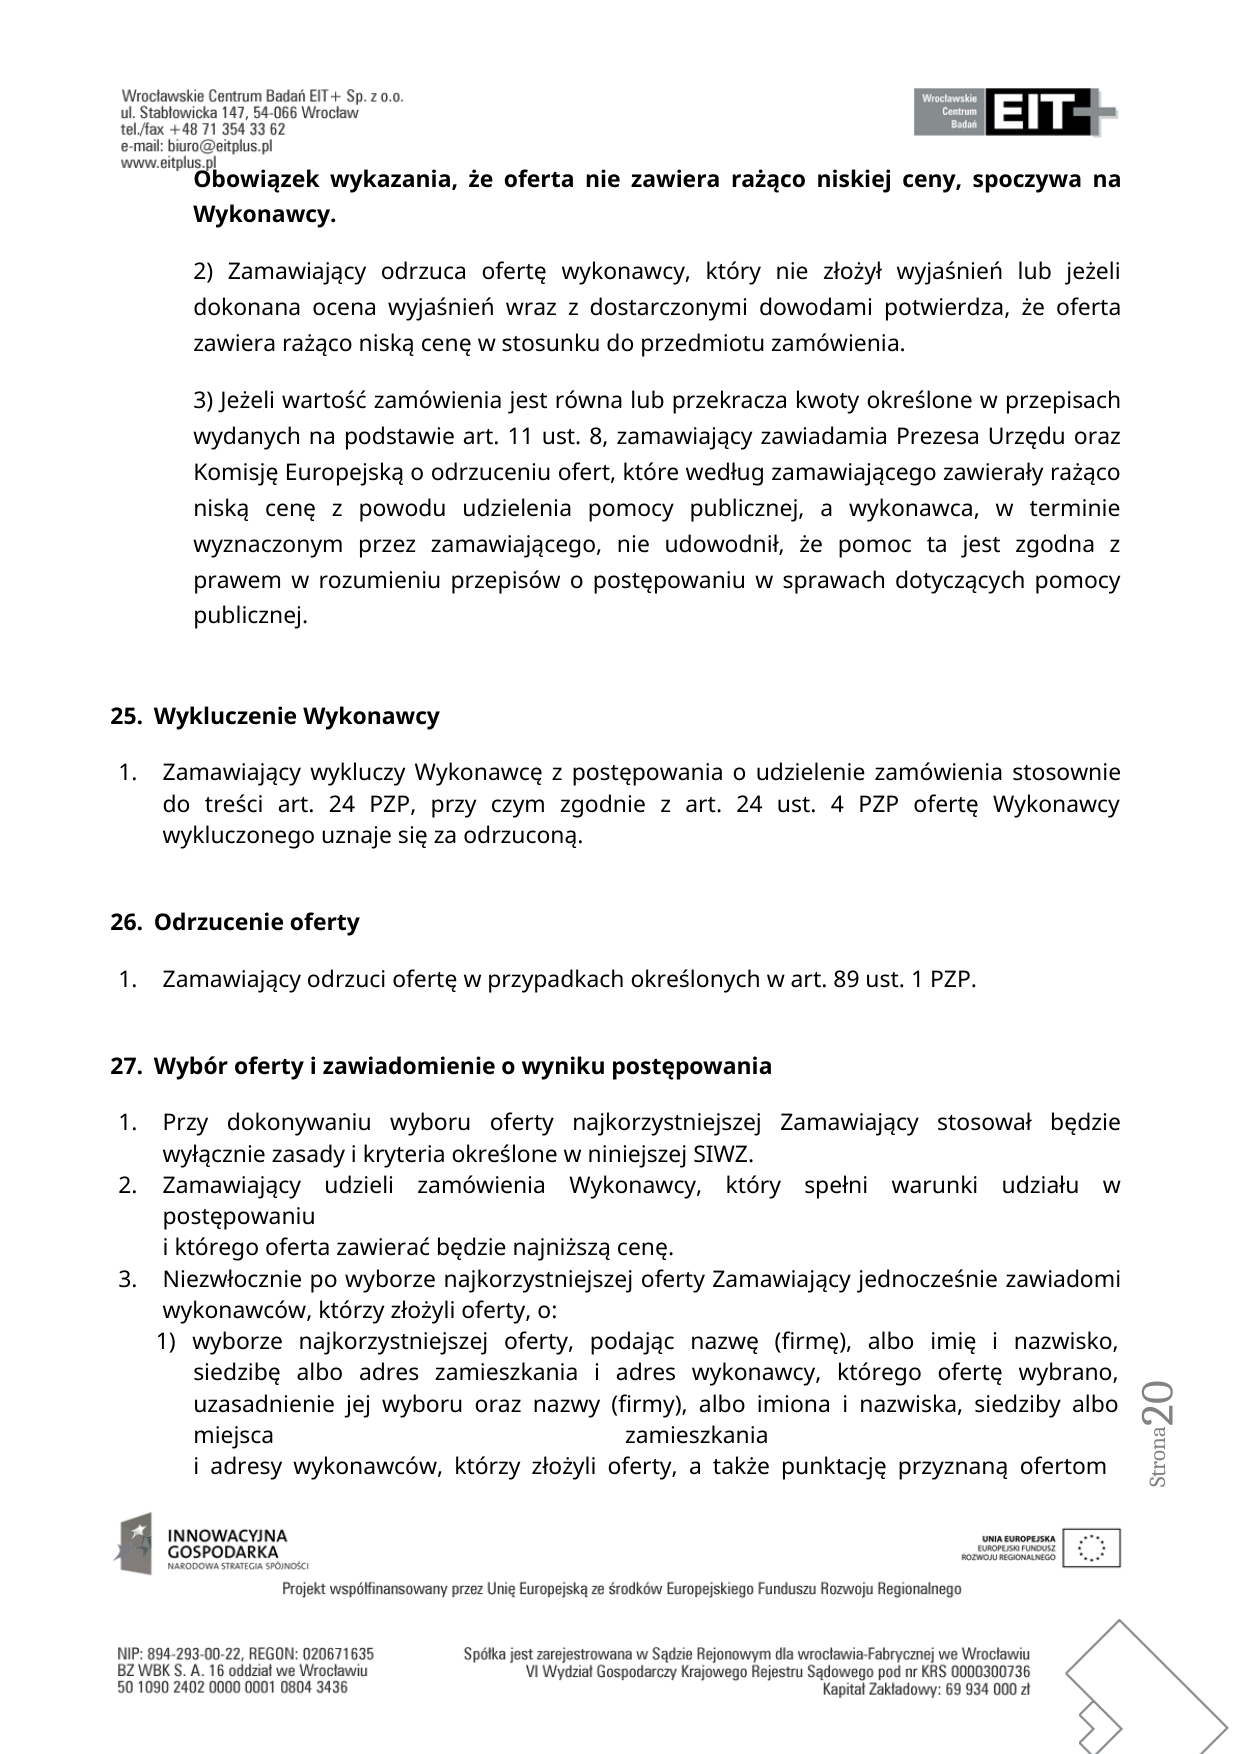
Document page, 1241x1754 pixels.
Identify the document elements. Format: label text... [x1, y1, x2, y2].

text Obowiązek wykazania, że oferta nie zawiera rażąco niskiej ceny, spoczywa na Wykonawcy. [193, 162, 1122, 230]
list Zamawiający odrzuci ofertę w przypadkach określonych w art. 89 ust. 1 PZP. [118, 962, 1122, 994]
text 2) Zamawiający odrzuca ofertę wykonawcy, który nie złożył wyjaśnień lub jeżeli dokonana ocena wyjaśnień wraz z dostarczonymi dowodami potwierdza, że oferta zawiera rażąco niską cenę w stosunku do przedmiotu zamówienia. [193, 255, 1122, 358]
list Wybór oferty i zawiadomienie o wyniku postępowania [110, 1050, 1122, 1081]
list Zamawiający udzieli zamówienia Wykonawcy, który spełni warunki udziału w postępowaniu i którego oferta zawierać będzie najniższą cenę. [118, 1169, 1122, 1262]
text 3) Jeżeli wartość zamówienia jest równa lub przekracza kwoty określone w przepisach wydanych na podstawie art. 11 ust. 8, zamawiający zawiadamia Prezesa Urzędu oraz Komisję Europejską o odrzuceniu ofert, które według zamawiającego zawierały rażąco niską cenę z powodu udzielenia pomocy publicznej, a wykonawca, w terminie wyznaczonym przez zamawiającego, nie udowodnił, że pomoc ta jest zgodna z prawem w rozumieniu przepisów o postępowaniu w sprawach dotyczących pomocy publicznej. [193, 384, 1122, 631]
picture [0, 1, 1241, 1754]
list Wykluczenie Wykonawcy [110, 700, 1122, 731]
list Zamawiający wykluczy Wykonawcę z postępowania o udzielenie zamówienia stosownie do treści art. 24 PZP, przy czym zgodnie z art. 24 ust. 4 PZP ofertę Wykonawcy wykluczonego uznaje się za odrzuconą. [118, 756, 1122, 850]
list Odrzucenie oferty [110, 906, 1122, 937]
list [156, 1325, 1119, 1481]
list Przy dokonywaniu wyboru oferty najkorzystniejszej Zamawiający stosował będzie wyłącznie zasady i kryteria określone w niniejszej SIWZ. [118, 1106, 1122, 1169]
list Niezwłocznie po wyborze najkorzystniejszej oferty Zamawiający jednocześnie zawiadomi wykonawców, którzy złożyli oferty, o: [118, 1262, 1122, 1325]
